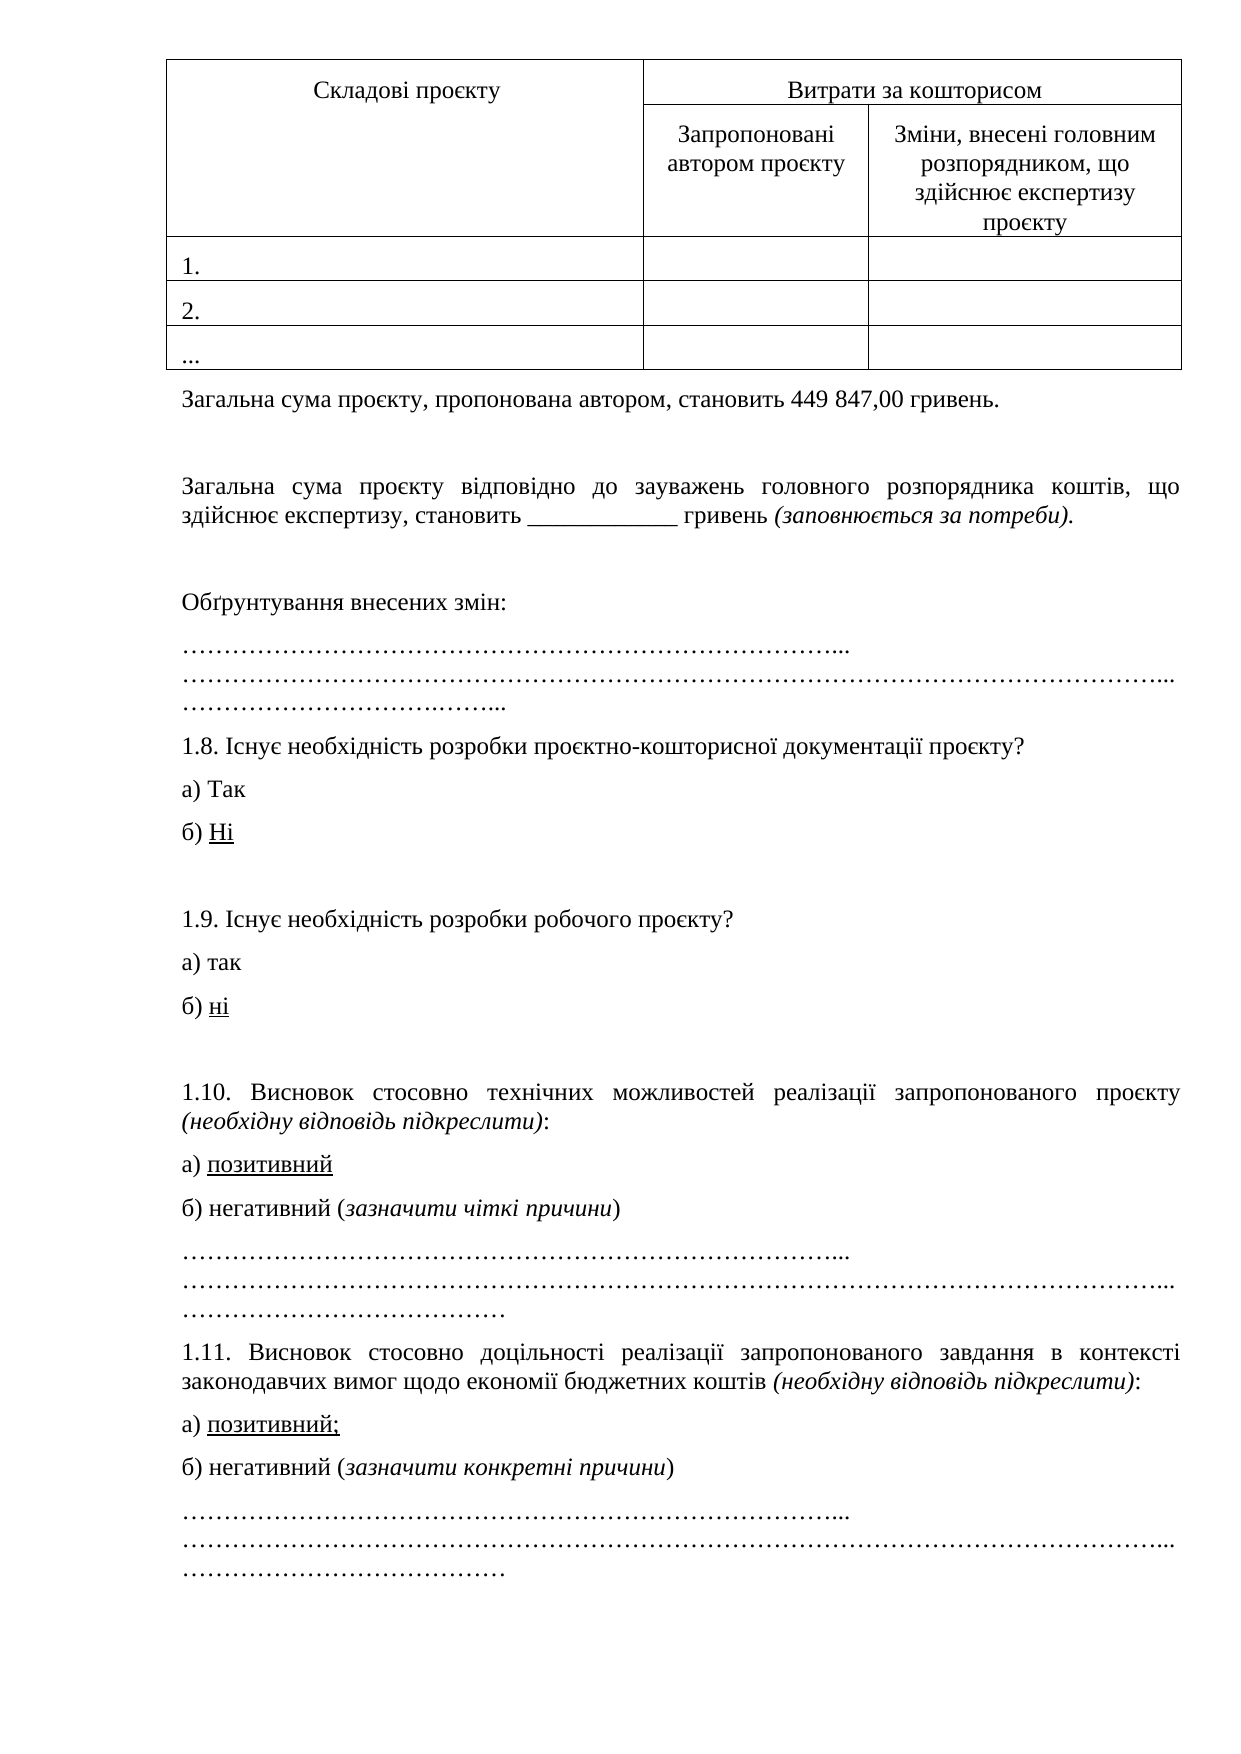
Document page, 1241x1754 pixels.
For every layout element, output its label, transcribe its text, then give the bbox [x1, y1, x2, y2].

text б) негативний (зазначити чіткі причини) [181, 1193, 1181, 1222]
text ……………………………………………………………………...………………………………………………………………………………………………………...………………………….……... [181, 630, 1181, 716]
text а) позитивний [181, 1149, 1181, 1178]
text 1.11. Висновок стосовно доцільності реалізації запропонованого завдання в контексті законодавчих вимог щодо економії бюджетних коштів (необхідну відповідь підкреслити): [181, 1337, 1181, 1394]
table_cell [869, 326, 1181, 369]
text Загальна сума проєкту, пропонована автором, становить 449 847,00 гривень. [181, 384, 1181, 413]
table_cell 1. [167, 237, 643, 280]
table_cell Зміни, внесені головним розпорядником, що здійснює експертизу проєкту [869, 105, 1181, 236]
table_cell [869, 281, 1181, 324]
text 1.10. Висновок стосовно технічних можливостей реалізації запропонованого проєкту (необхідну відповідь підкреслити): [181, 1077, 1181, 1135]
table_header Складові проєкту [167, 60, 643, 236]
text 1.9. Існує необхідність розробки робочого проєкту? [181, 904, 1181, 933]
table_cell Запропоновані автором проєкту [644, 105, 868, 236]
table_cell ... [167, 326, 643, 369]
text а) Так [181, 774, 1181, 803]
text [181, 1496, 1181, 1582]
text Загальна сума проєкту відповідно до зауважень головного розпорядника коштів, що здійснює експертизу, становить ____________ гривень (заповнюється за потреби). [181, 471, 1181, 529]
text б) ні [181, 991, 1181, 1019]
table_cell [869, 237, 1181, 280]
table_cell [644, 281, 868, 324]
text б) Ні [181, 817, 1181, 846]
text а) так [181, 947, 1181, 976]
text б) негативний (зазначити конкретні причини) [181, 1452, 1181, 1481]
text Обґрунтування внесених змін: [181, 587, 1181, 615]
text ……………………………………………………………………...………………………………………………………………………………………………………...………………………………… [181, 1236, 1181, 1322]
table_cell [644, 237, 868, 280]
text а) позитивний; [181, 1409, 1181, 1438]
table_cell [644, 326, 868, 369]
table_cell 2. [167, 281, 643, 324]
text 1.8. Існує необхідність розробки проєктно-кошторисної документації проєкту? [181, 731, 1181, 759]
table_header Витрати за кошторисом [644, 60, 1181, 103]
